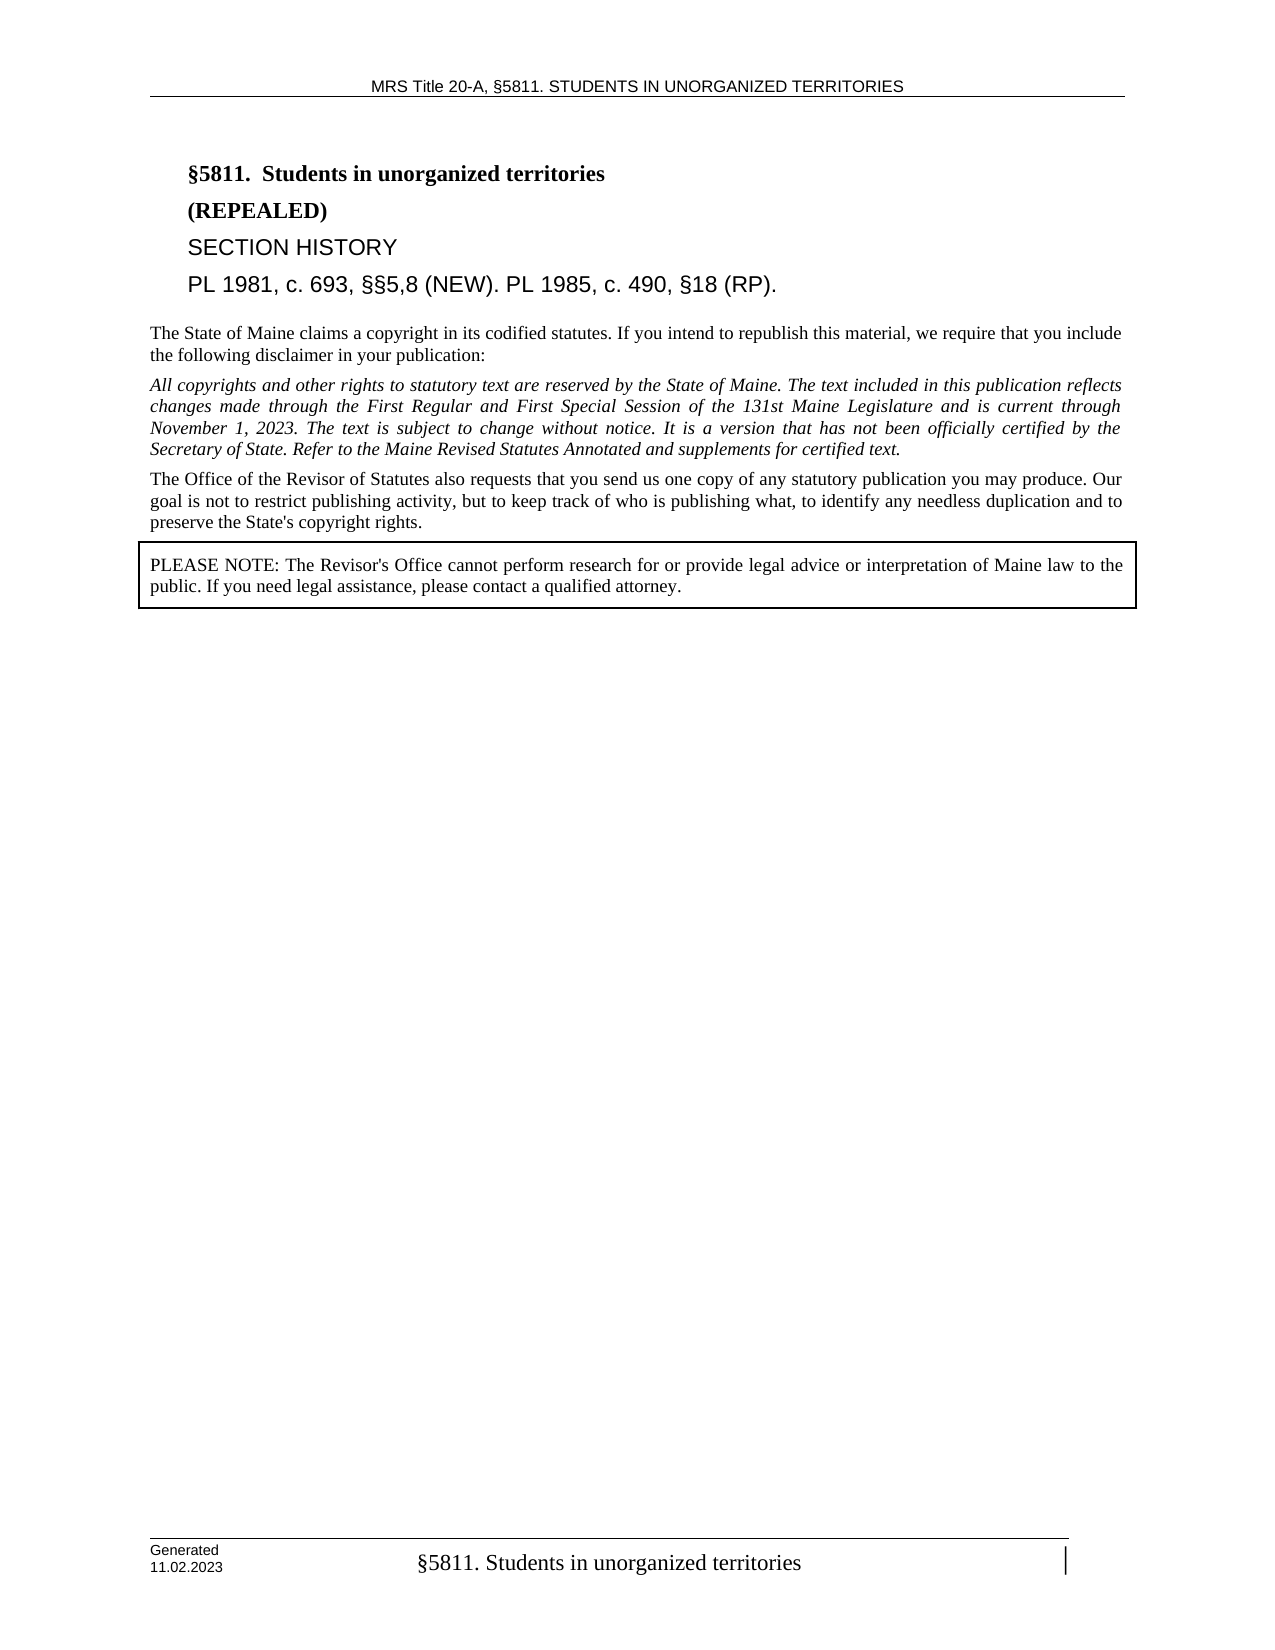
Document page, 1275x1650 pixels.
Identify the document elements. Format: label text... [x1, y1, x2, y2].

text (REPEALED) [187, 197, 1125, 223]
text PLEASE NOTE: The Revisor's Office cannot perform research for or provide legal advice or interpretation of Maine law to the public. If you need legal assistance, please contact a qualified attorney. [140, 543, 1135, 607]
text The Office of the Revisor of Statutes also requests that you send us one copy of any statutory publication you may produce. Our goal is not to restrict publishing activity, but to keep track of who is publishing what, to identify any needless duplication and to preserve the State's copyright rights. [150, 468, 1125, 533]
text SECTION HISTORY [187, 234, 1125, 260]
text §5811. Students in unorganized territories [187, 160, 1125, 187]
text The State of Maine claims a copyright in its codified statutes. If you intend to republish this material, we require that you include the following disclaimer in your publication: [150, 322, 1125, 365]
text All copyrights and other rights to statutory text are reserved by the State of Maine. The text included in this publication reflects changes made through the First Regular and First Special Session of the 131st Maine Legislature and is current through November 1, 2023 . The text is subject to change without notice. It is a version that has not been officially certified by the Secretary of State. Refer to the Maine Revised Statutes Annotated and supplements for certified text. [150, 373, 1125, 460]
text PL 1981, c. 693, §§5,8 (NEW). PL 1985, c. 490, §18 (RP). [187, 271, 1125, 297]
